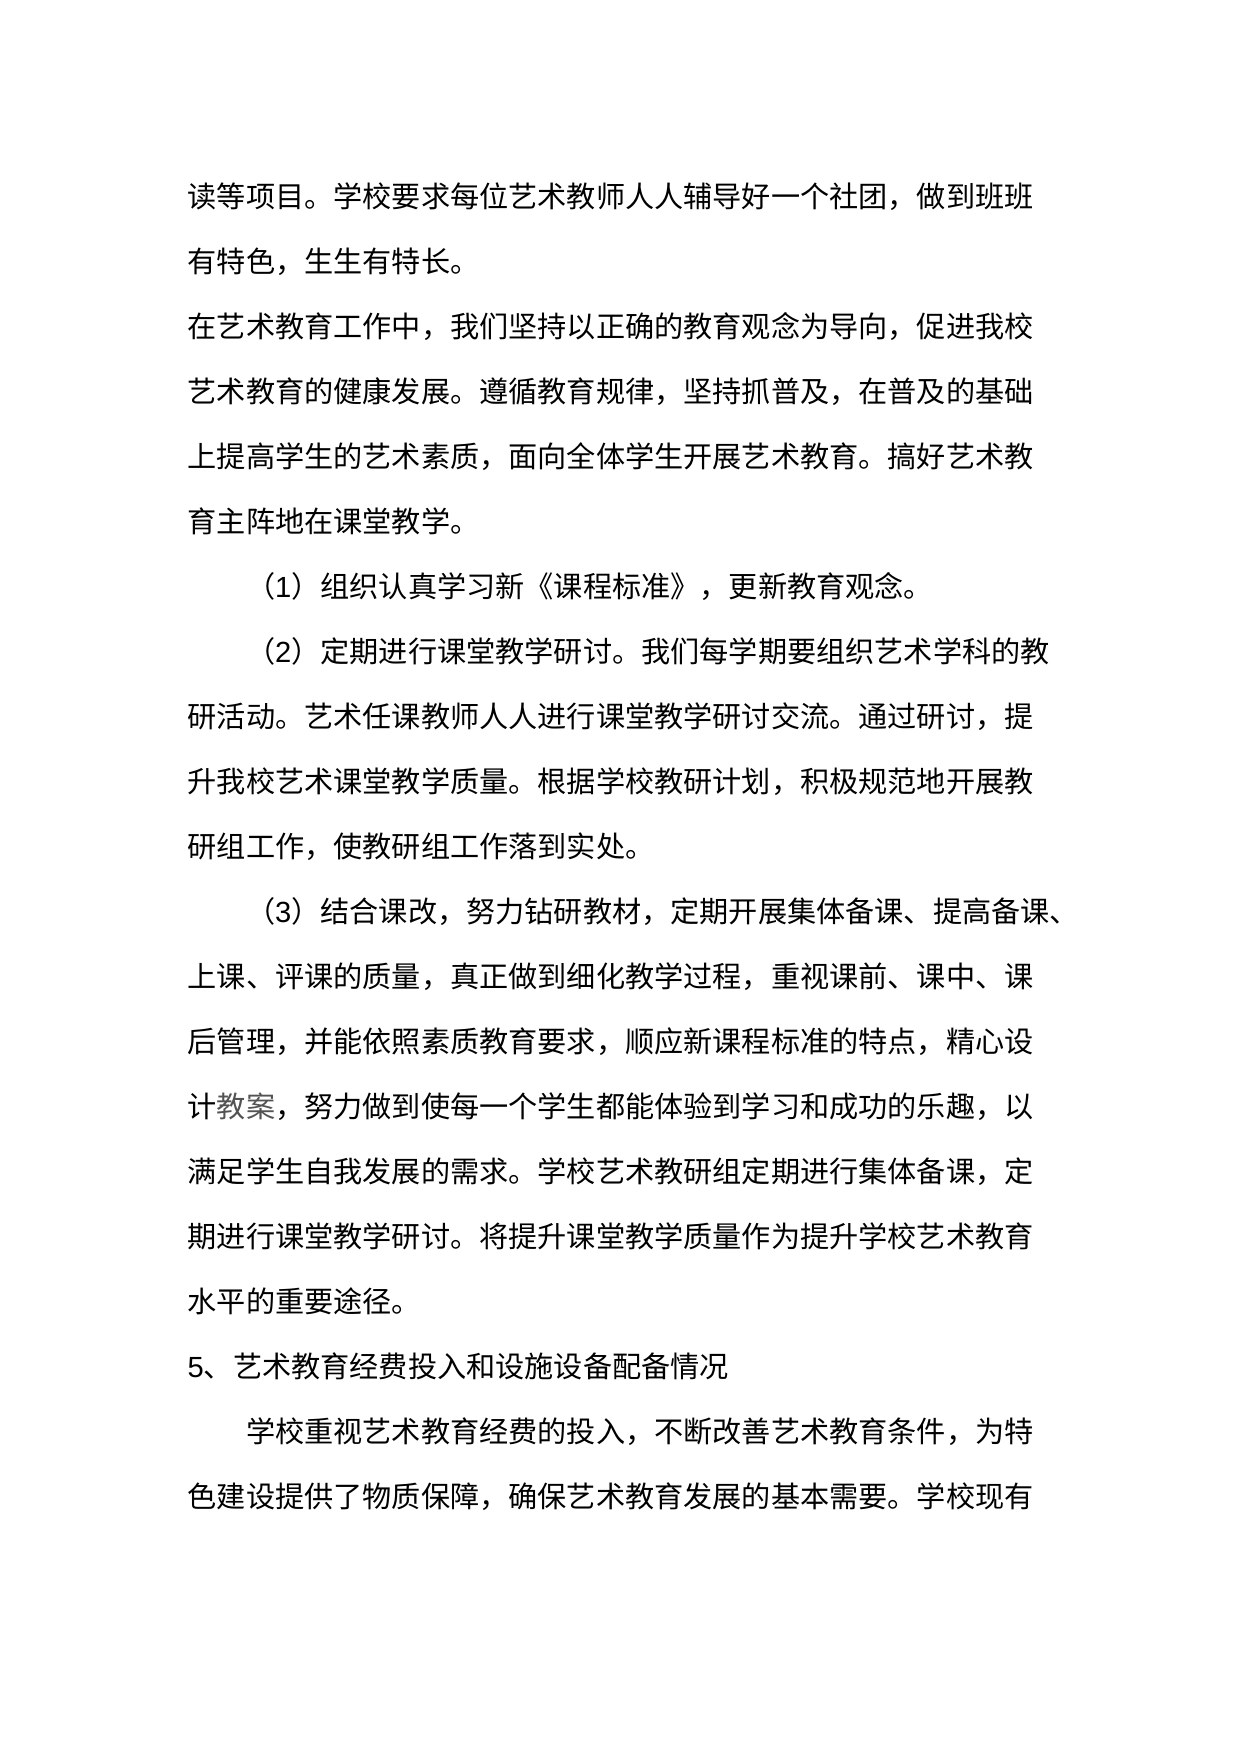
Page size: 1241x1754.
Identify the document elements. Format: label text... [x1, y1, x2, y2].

text （3）结合课改，努力钻研教材，定期开展集体备课、提高备课、上课、评课的质量，真正做到细化教学过程，重视课前、课中、课后管理，并能依照素质教育要求，顺应新课程标准的特点，精心设计教案，努力做到使每一个学生都能体验到学习和成功的乐趣，以满足学生自我发展的需求。学校艺术教研组定期进行集体备课，定期进行课堂教学研讨。将提升课堂教学质量作为提升学校艺术教育水平的重要途径。 [187, 877, 1053, 1332]
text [187, 1397, 1053, 1527]
text （2）定期进行课堂教学研讨。我们每学期要组织艺术学科的教研活动。艺术任课教师人人进行课堂教学研讨交流。通过研讨，提升我校艺术课堂教学质量。根据学校教研计划，积极规范地开展教研组工作，使教研组工作落到实处。 [187, 617, 1053, 877]
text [187, 162, 1053, 292]
text 5、艺术教育经费投入和设施设备配备情况 [187, 1332, 1053, 1397]
text 在艺术教育工作中，我们坚持以正确的教育观念为导向，促进我校艺术教育的健康发展。遵循教育规律，坚持抓普及，在普及的基础上提高学生的艺术素质，面向全体学生开展艺术教育。搞好艺术教育主阵地在课堂教学。 [187, 292, 1053, 552]
text （1）组织认真学习新《课程标准》，更新教育观念。 [187, 552, 1053, 617]
